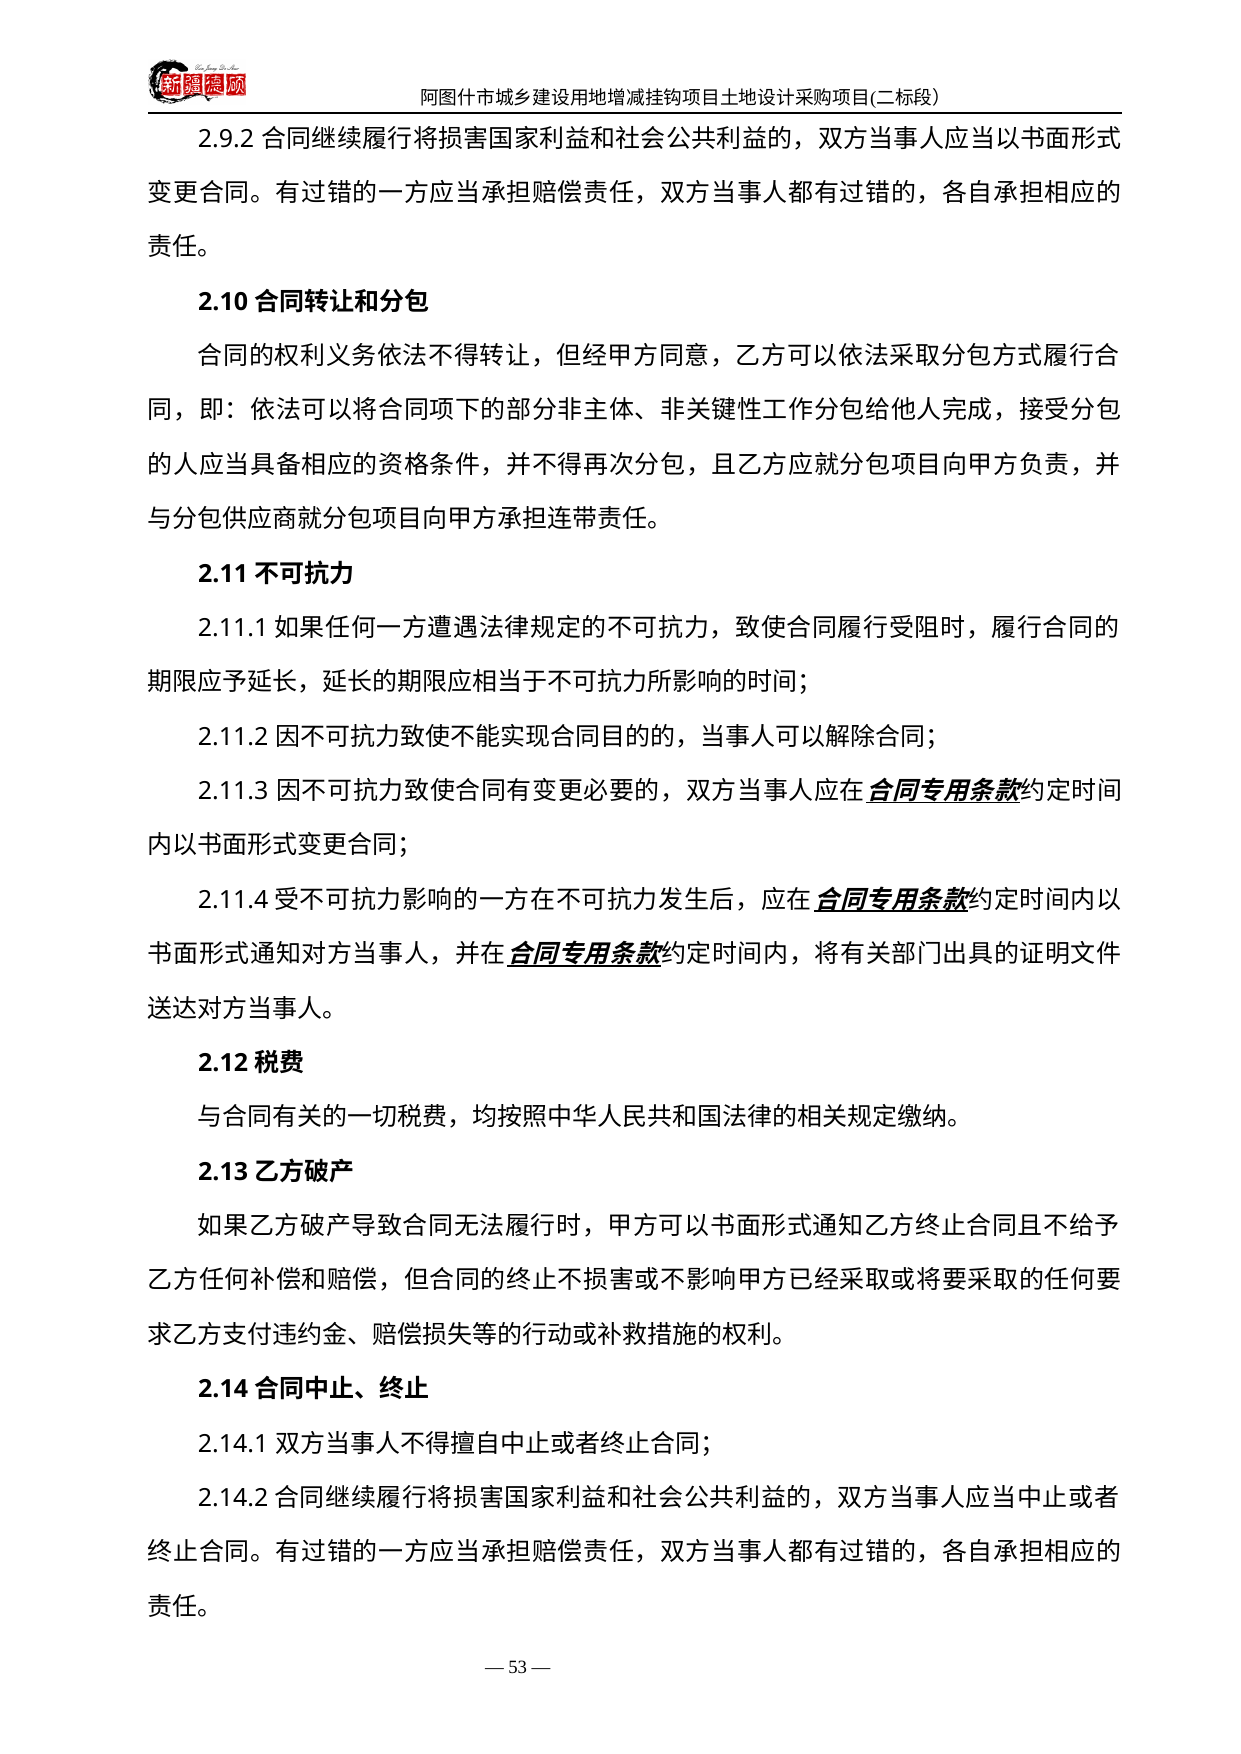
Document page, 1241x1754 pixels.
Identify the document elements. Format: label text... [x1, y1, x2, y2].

text 2.14 合同中止、终止 [148, 1369, 1122, 1405]
picture [147, 59, 247, 105]
text 2.10 合同转让和分包 [148, 281, 1122, 317]
text 2.11.4受不可抗力影响的一方在不可抗力发生后，应在合同专用条款约定时间内以书面形式通知对方当事人，并在合同专用条款约定时间内，将有关部门出具的证明文件送达对方当事人。 [148, 879, 1122, 1024]
text 2.11 不可抗力 [148, 553, 1122, 589]
text 2.11.3 因不可抗力致使合同有变更必要的，双方当事人应在合同专用条款约定时间内以书面形式变更合同； [148, 771, 1122, 861]
text 2.11.1如果任何一方遭遇法律规定的不可抗力，致使合同履行受阻时，履行合同的期限应予延长，延长的期限应相当于不可抗力所影响的时间； [148, 607, 1122, 698]
text 2.13 乙方破产 [148, 1151, 1122, 1187]
text 2.9.2 合同继续履行将损害国家利益和社会公共利益的，双方当事人应当以书面形式变更合同。有过错的一方应当承担赔偿责任，双方当事人都有过错的，各自承担相应的责任。 [148, 118, 1122, 263]
text 2.14.1 双方当事人不得擅自中止或者终止合同； [148, 1423, 1122, 1459]
text 2.11.2 因不可抗力致使不能实现合同目的的，当事人可以解除合同； [148, 716, 1122, 752]
text 如果乙方破产导致合同无法履行时，甲方可以书面形式通知乙方终止合同且不给予乙方任何补偿和赔偿，但合同的终止不损害或不影响甲方已经采取或将要采取的任何要求乙方支付违约金、赔偿损失等的行动或补救措施的权利。 [148, 1206, 1122, 1351]
text 合同的权利义务依法不得转让，但经甲方同意，乙方可以依法采取分包方式履行合同，即：依法可以将合同项下的部分非主体、非关键性工作分包给他人完成，接受分包的人应当具备相应的资格条件，并不得再次分包，且乙方应就分包项目向甲方负责，并与分包供应商就分包项目向甲方承担连带责任。 [148, 336, 1122, 535]
text 与合同有关的一切税费，均按照中华人民共和国法律的相关规定缴纳。 [148, 1097, 1122, 1133]
text 2.12 税费 [148, 1042, 1122, 1079]
text 2.14.2合同继续履行将损害国家利益和社会公共利益的，双方当事人应当中止或者终止合同。有过错的一方应当承担赔偿责任，双方当事人都有过错的，各自承担相应的责任。 [148, 1477, 1122, 1622]
